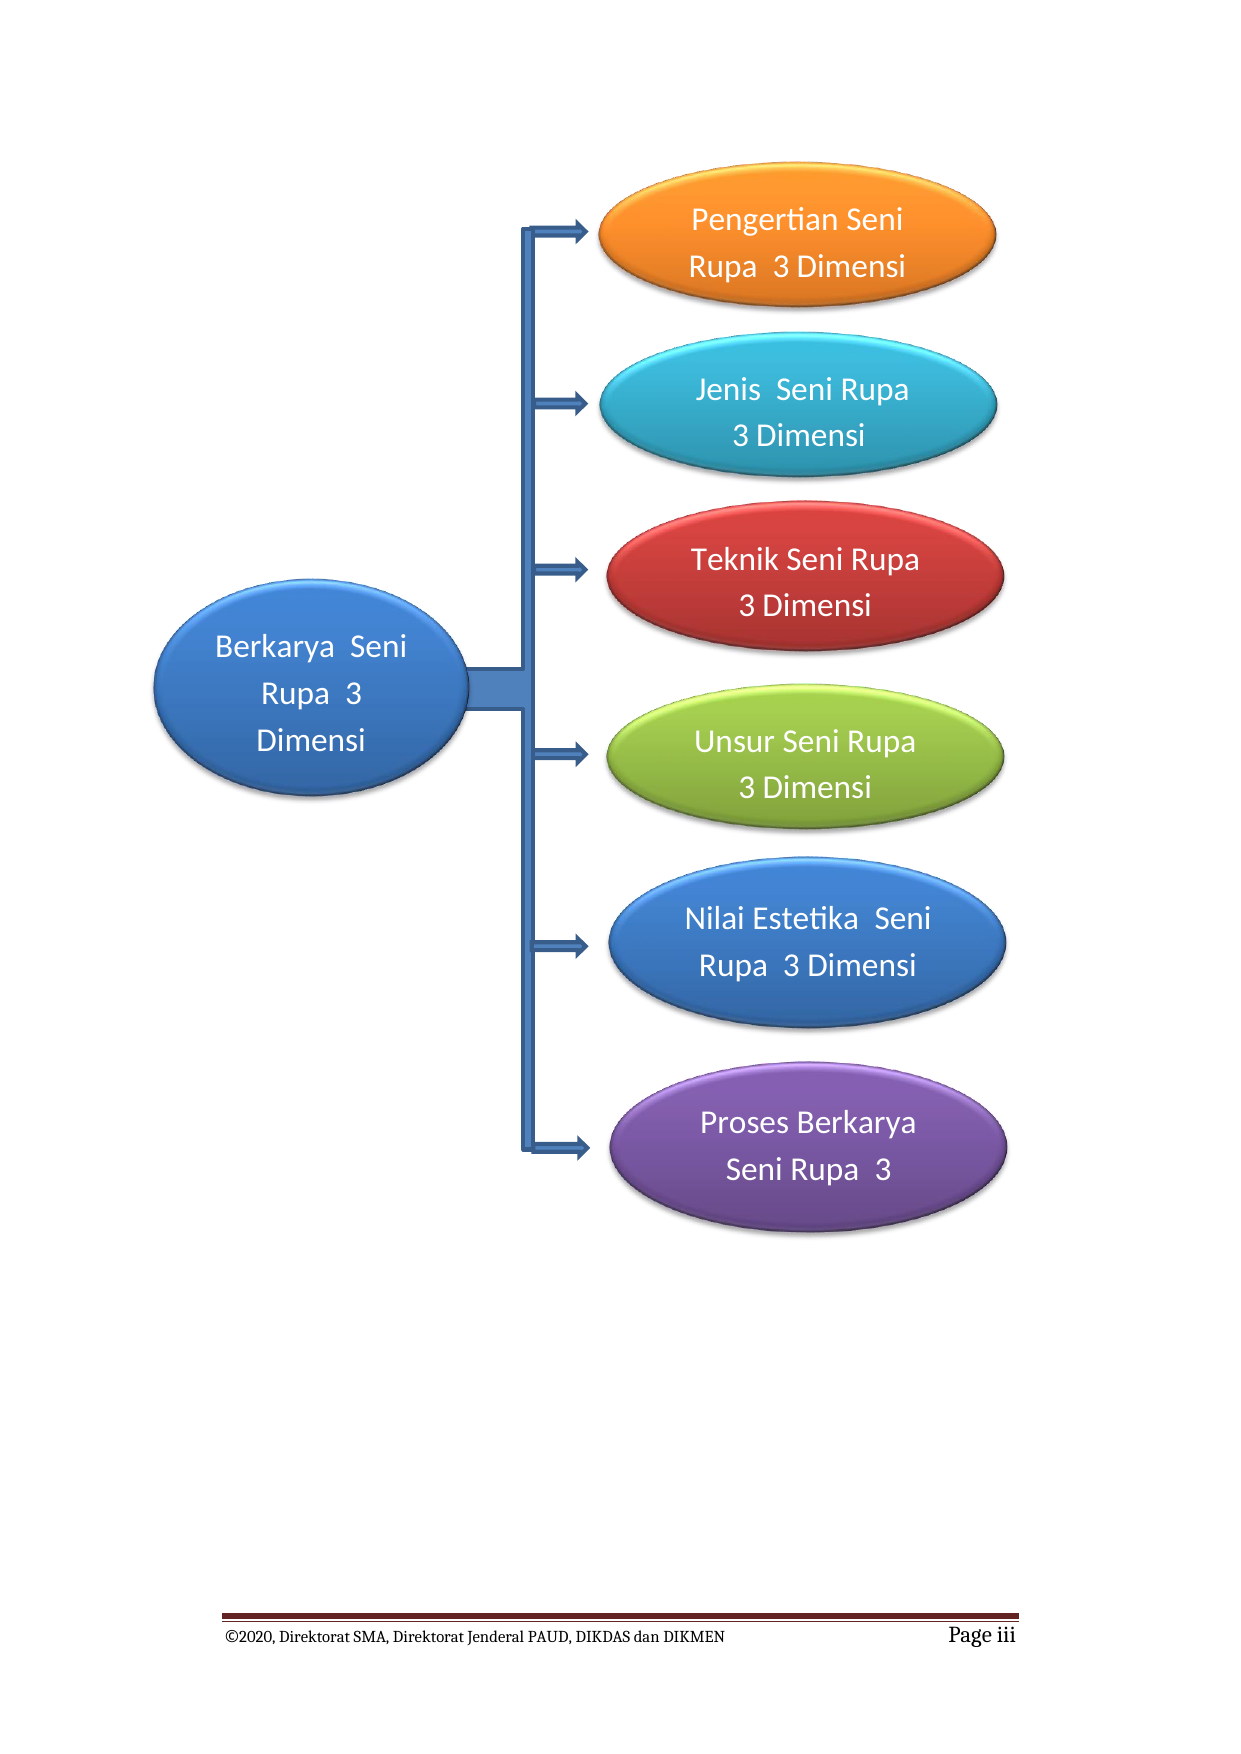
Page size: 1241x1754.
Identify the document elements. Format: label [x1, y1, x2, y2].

picture [601, 853, 1013, 1039]
picture [146, 575, 476, 807]
picture [592, 328, 1004, 488]
picture [602, 1058, 1014, 1243]
picture [591, 158, 1003, 318]
picture [599, 497, 1011, 662]
picture [599, 680, 1011, 840]
